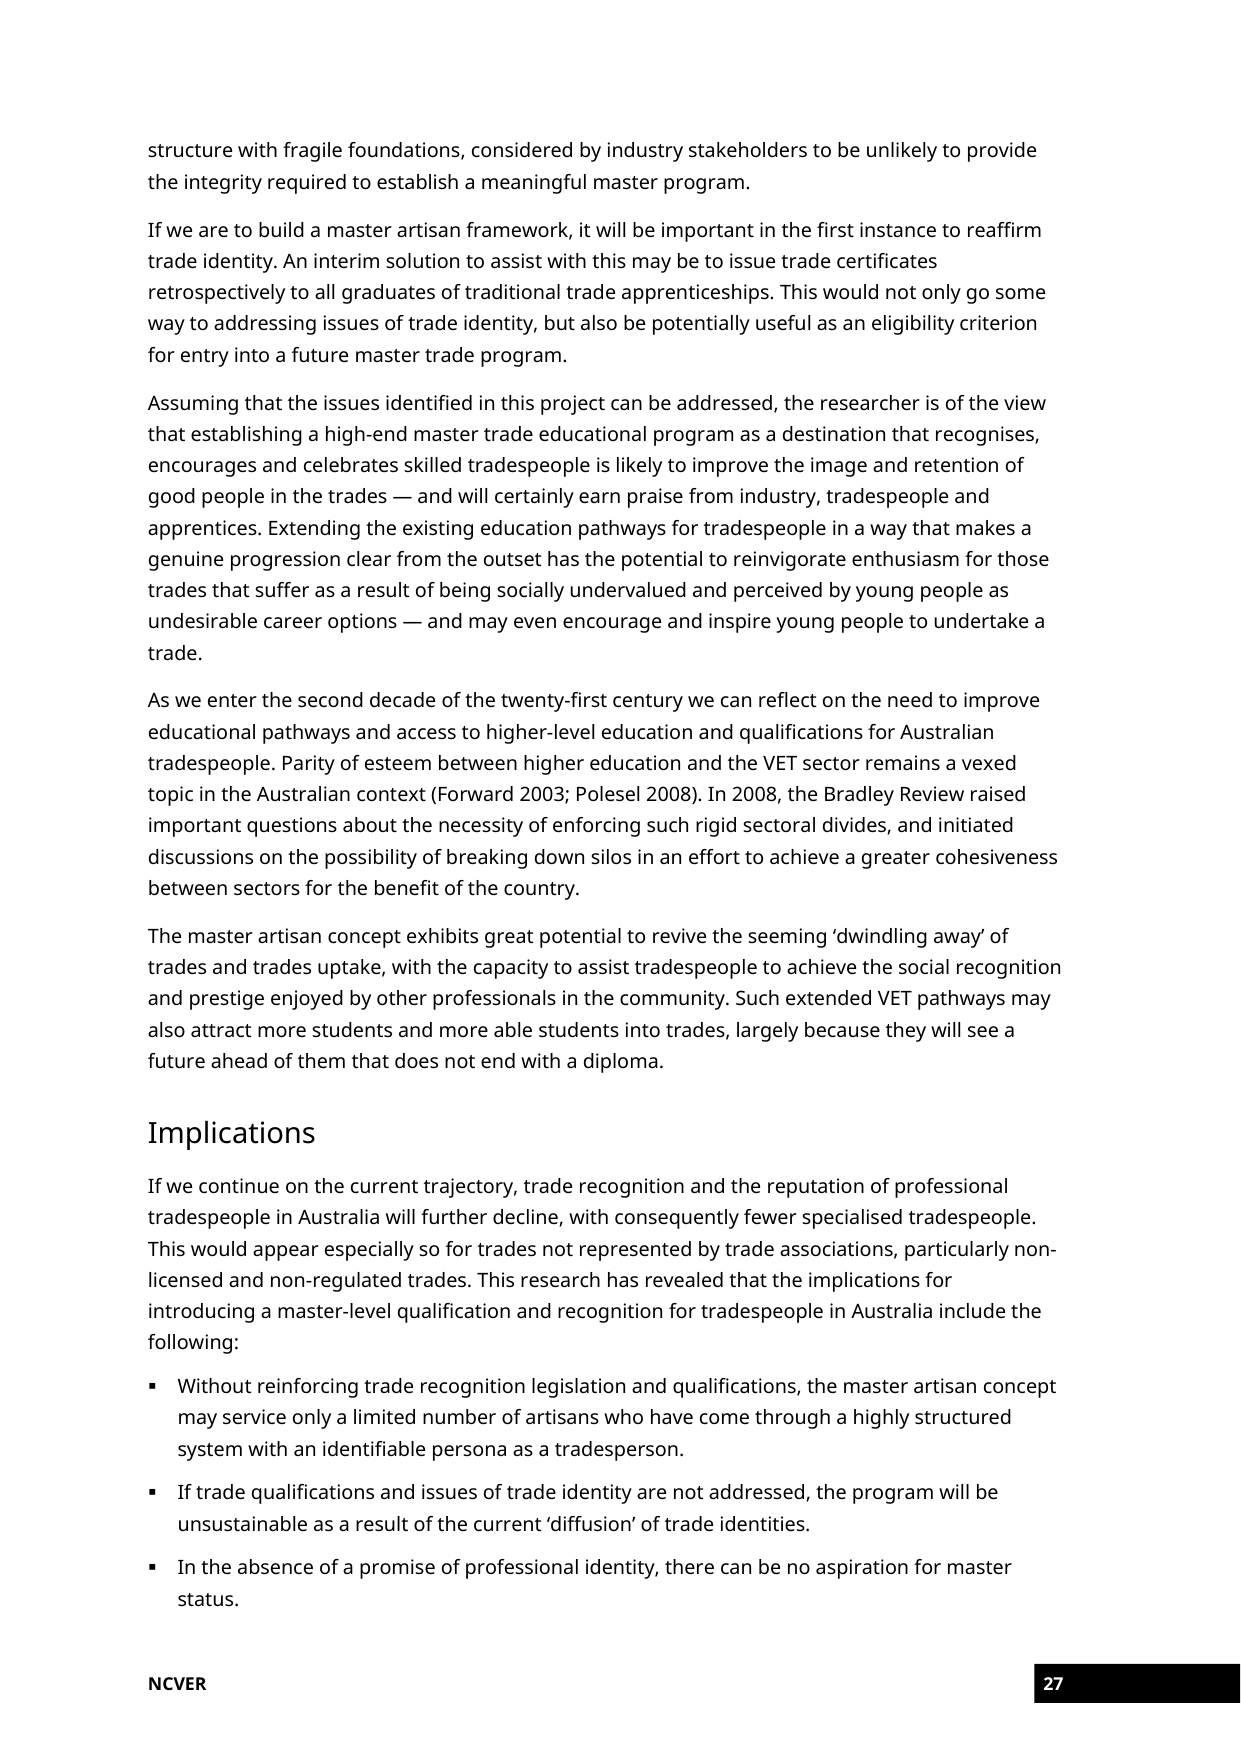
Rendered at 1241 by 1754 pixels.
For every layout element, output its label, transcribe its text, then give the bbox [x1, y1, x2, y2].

text In the absence of a promise of professional identity, there can be no aspiration for master status. [148, 1550, 1063, 1612]
text Without reinforcing trade recognition legislation and qualifications, the master artisan concept may service only a limited number of artisans who have come through a highly structured system with an identifiable persona as a tradesperson. [148, 1368, 1063, 1462]
text As we enter the second decade of the twenty-first century we can reflect on the need to improve educational pathways and access to higher-level education and qualifications for Australian tradespeople. Parity of esteem between higher education and the VET sector remains a vexed topic in the Australian context (Forward 2003; Polesel 2008). In 2008, the Bradley Review raised important questions about the necessity of enforcing such rigid sectoral divides, and initiated discussions on the possibility of breaking down silos in an effort to achieve a greater cohesiveness between sectors for the benefit of the country. [148, 683, 1063, 902]
subtitle Implications [148, 1112, 1101, 1152]
text The master artisan concept exhibits great potential to revive the seeming ‘dwindling away’ of trades and trades uptake, with the capacity to assist tradespeople to achieve the social recognition and prestige enjoyed by other professionals in the community. Such extended VET pathways may also attract more students and more able students into trades, largely because they will see a future ahead of them that does not end with a diploma. [148, 918, 1063, 1074]
text If trade qualifications and issues of trade identity are not addressed, the program will be unsustainable as a result of the current ‘diffusion’ of trade identities. [148, 1475, 1063, 1537]
text If we continue on the current trajectory, trade recognition and the reputation of professional tradespeople in Australia will further decline, with consequently fewer specialised tradespeople. This would appear especially so for trades not represented by trade associations, particularly non-licensed and non-regulated trades. This research has revealed that the implications for introducing a master-level qualification and recognition for tradespeople in Australia include the following: [148, 1168, 1063, 1356]
text If we are to build a master artisan framework, it will be important in the first instance to reaffirm trade identity. An interim solution to assist with this may be to issue trade certificates retrospectively to all graduates of traditional trade apprenticeships. This would not only go some way to addressing issues of trade identity, but also be potentially useful as an eligibility criterion for entry into a future master trade program. [148, 212, 1063, 368]
text Assuming that the issues identified in this project can be addressed, the researcher is of the view that establishing a high-end master trade educational program as a destination that recognises, encourages and celebrates skilled tradespeople is likely to improve the image and retention of good people in the trades — and will certainly earn praise from industry, tradespeople and apprentices. Extending the existing education pathways for tradespeople in a way that makes a genuine progression clear from the outset has the potential to reinvigorate enthusiasm for those trades that suffer as a result of being socially undervalued and perceived by young people as undesirable career options — and may even encourage and inspire young people to undertake a trade. [148, 385, 1063, 666]
